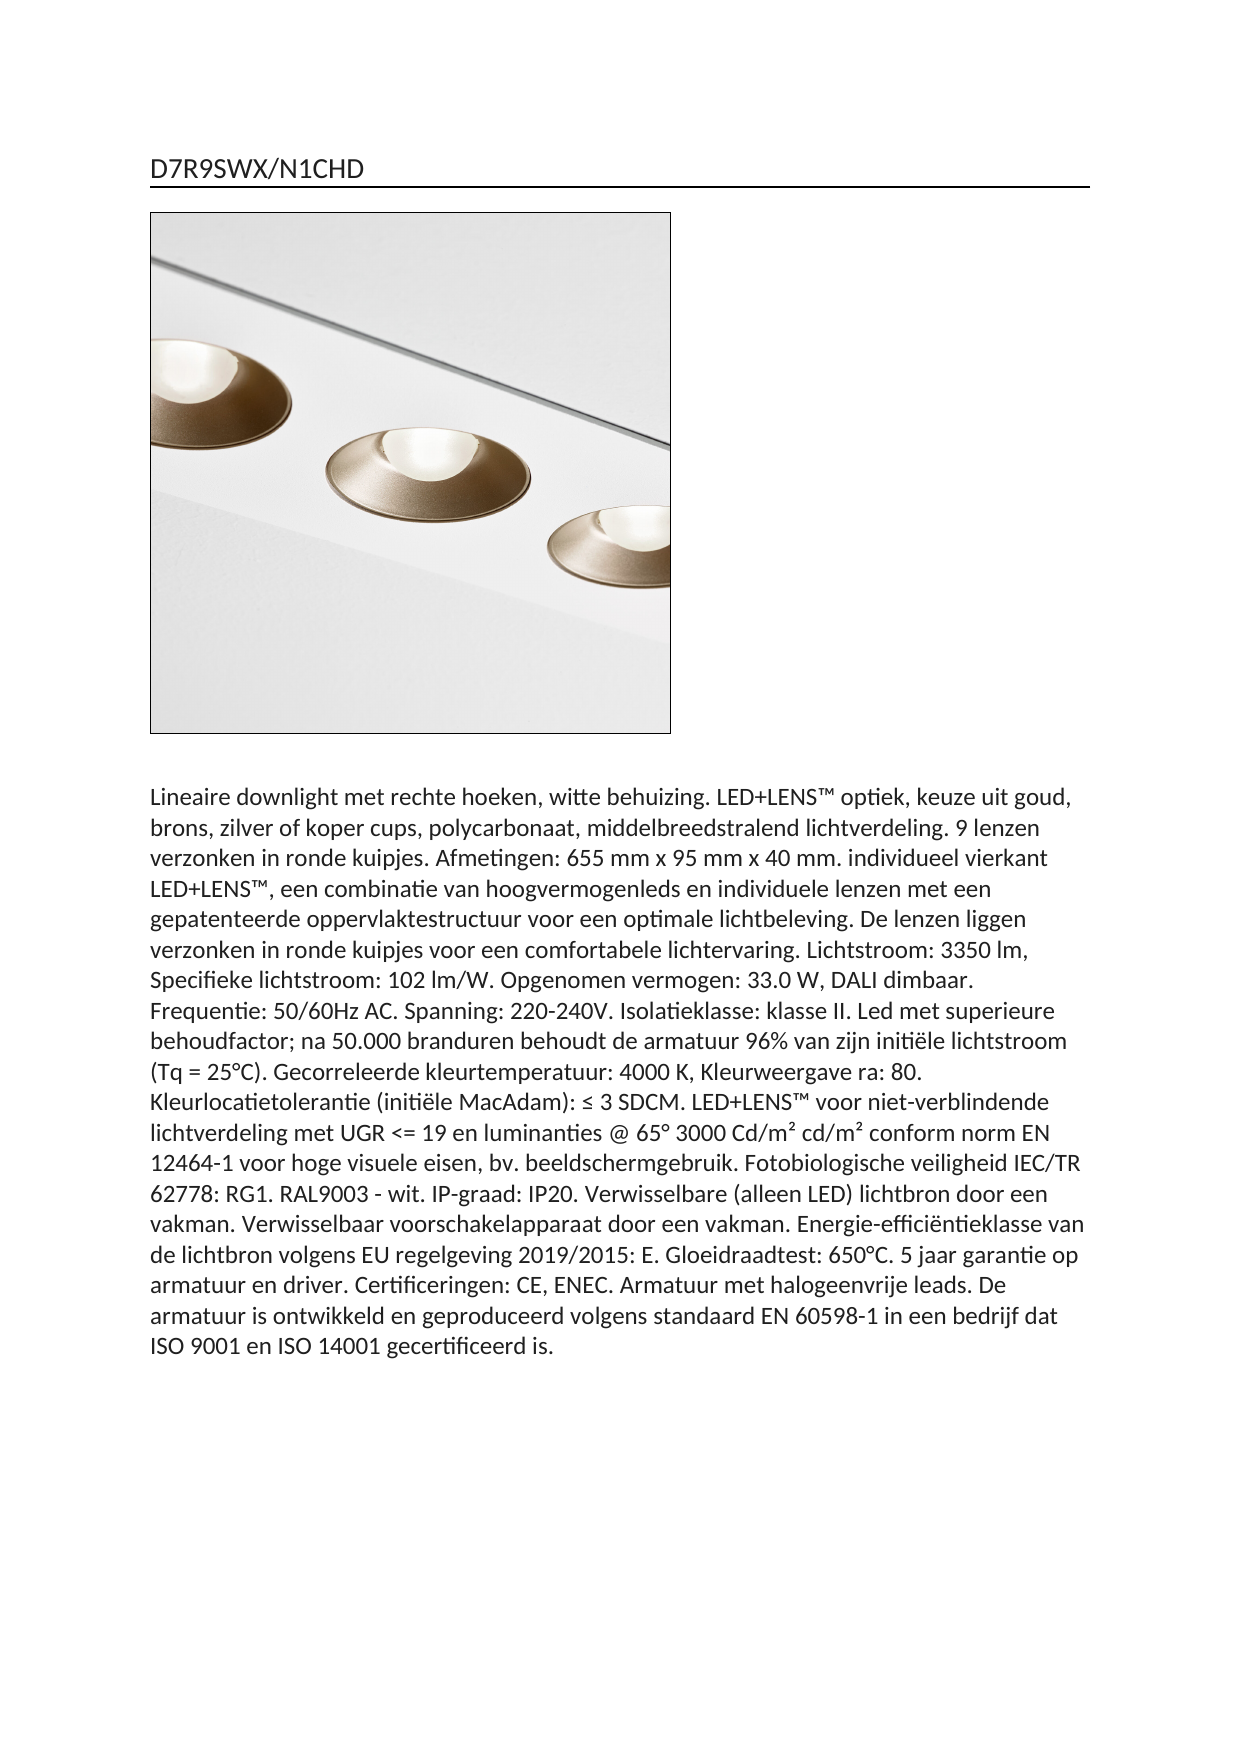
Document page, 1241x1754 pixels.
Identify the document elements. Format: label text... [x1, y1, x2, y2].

text D7R9SWX/N1CHD [150, 150, 1090, 186]
picture [151, 213, 670, 733]
text Lineaire downlight met rechte hoeken, witte behuizing. LED+LENS™ optiek, keuze uit goud, brons, zilver of koper cups, polycarbonaat, middelbreedstralend lichtverdeling. 9 lenzen verzonken in ronde kuipjes. Afmetingen: 655 mm x 95 mm x 40 mm. individueel vierkant LED+LENS™, een combinatie van hoogvermogenleds en individuele lenzen met een gepatenteerde oppervlaktestructuur voor een optimale lichtbeleving. De lenzen liggen verzonken in ronde kuipjes voor een comfortabele lichtervaring. Lichtstroom: 3350 lm, Specifieke lichtstroom: 102 lm/W. Opgenomen vermogen: 33.0 W, DALI dimbaar. Frequentie: 50/60Hz AC. Spanning: 220-240V. Isolatieklasse: klasse II. Led met superieure behoudfactor; na 50.000 branduren behoudt de armatuur 96% van zijn initiële lichtstroom (Tq = 25°C). Gecorreleerde kleurtemperatuur: 4000 K, Kleurweergave ra: 80. Kleurlocatietolerantie (initiële MacAdam): ≤ 3 SDCM. LED+LENS™ voor niet-verblindende lichtverdeling met UGR <= 19 en luminanties @ 65° 3000 Cd/m² cd/m² conform norm EN 12464-1 voor hoge visuele eisen, bv. beeldschermgebruik. Fotobiologische veiligheid IEC/TR 62778: RG1. RAL9003 - wit. IP-graad: IP20. Verwisselbare (alleen LED) lichtbron door een vakman. Verwisselbaar voorschakelapparaat door een vakman. Energie-efficiëntieklasse van de lichtbron volgens EU regelgeving 2019/2015: E. Gloeidraadtest: 650°C. 5 jaar garantie op armatuur en driver. Certificeringen: CE, ENEC. Armatuur met halogeenvrije leads. De armatuur is ontwikkeld en geproduceerd volgens standaard EN 60598-1 in een bedrijf dat ISO 9001 en ISO 14001 gecertificeerd is. [150, 781, 1090, 1361]
